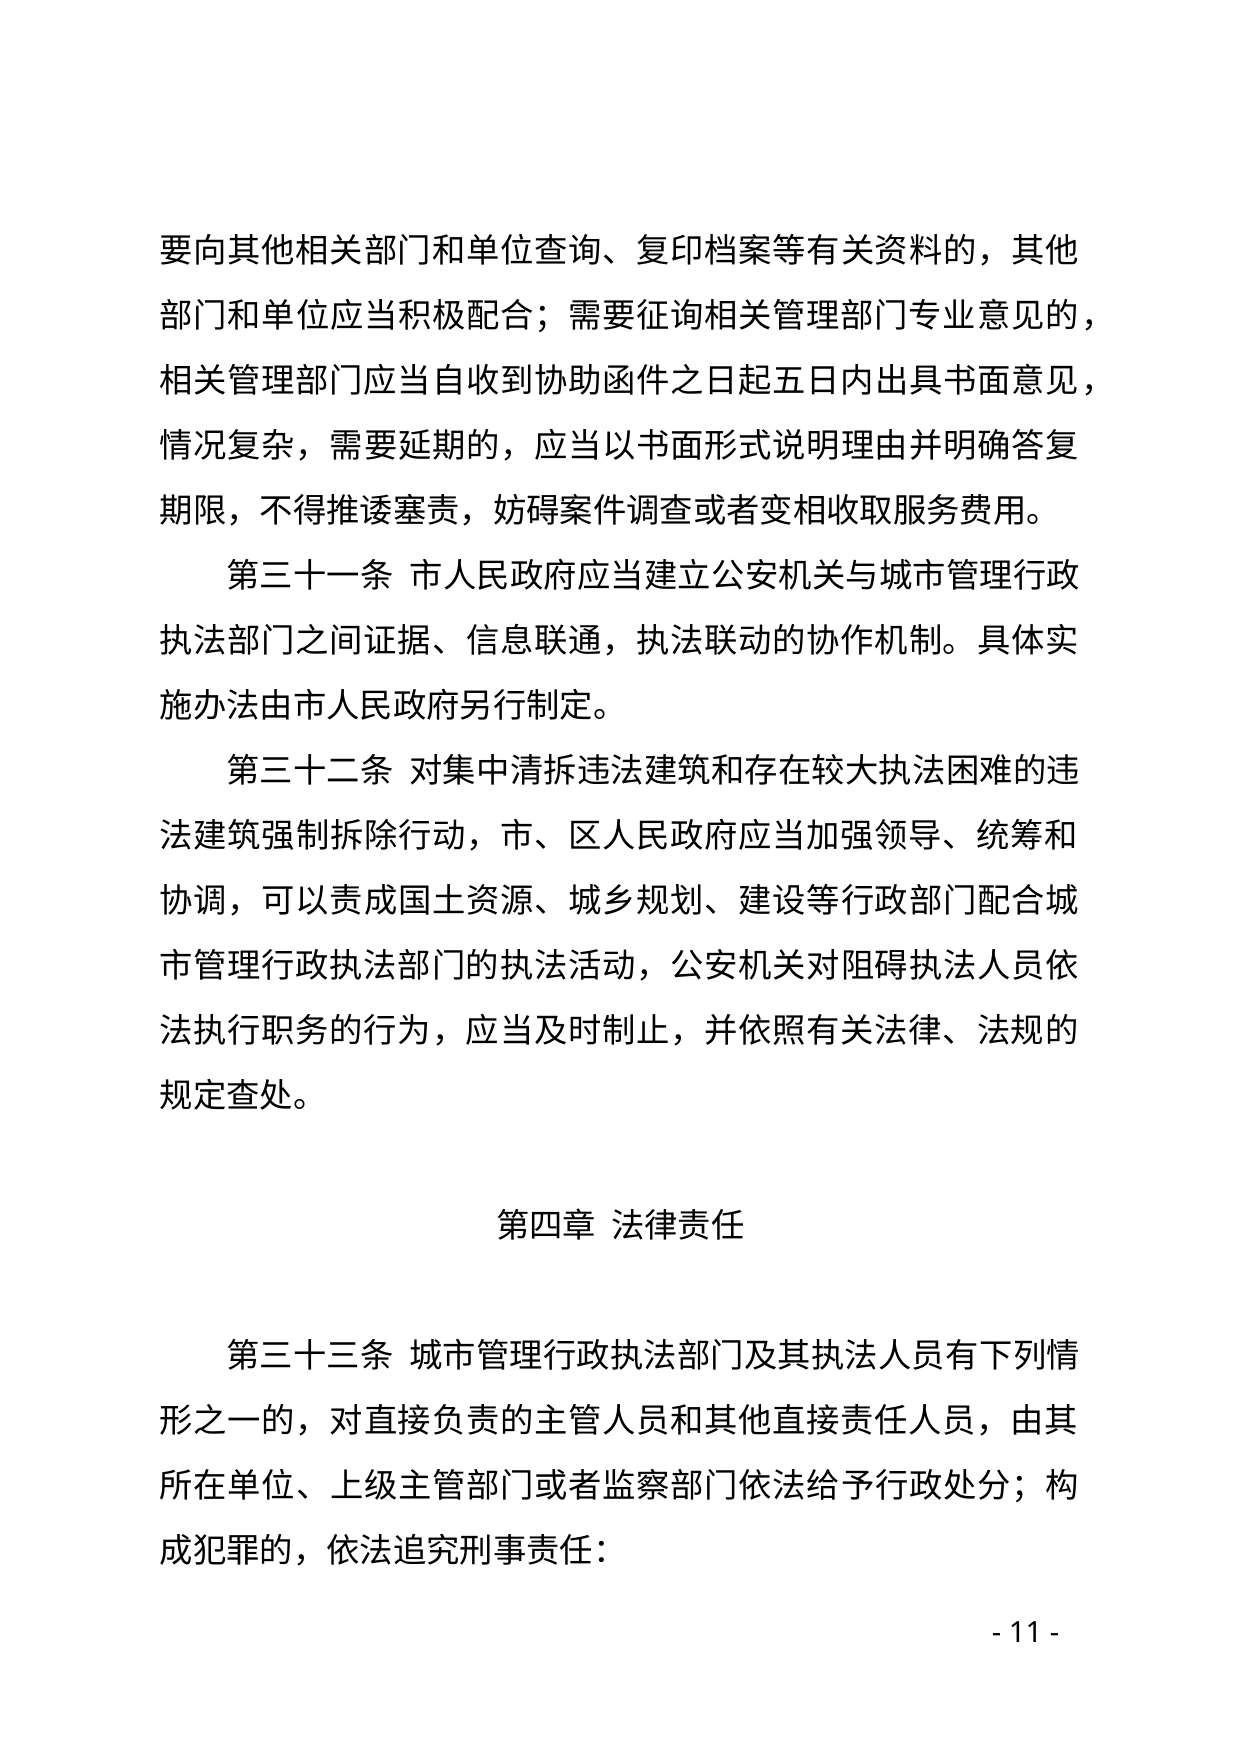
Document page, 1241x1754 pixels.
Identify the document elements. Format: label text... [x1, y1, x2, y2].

text 第三十一条 市人民政府应当建立公安机关与城市管理行政执法部门之间证据、信息联通，执法联动的协作机制。具体实施办法由市人民政府另行制定。 [159, 540, 1081, 735]
text 第三十二条 对集中清拆违法建筑和存在较大执法困难的违法建筑强制拆除行动，市、区人民政府应当加强领导、统筹和协调，可以责成国土资源、城乡规划、建设等行政部门配合城市管理行政执法部门的执法活动，公安机关对阻碍执法人员依法执行职务的行为，应当及时制止，并依照有关法律、法规的规定查处。 [159, 735, 1081, 1125]
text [159, 215, 1081, 540]
text 第三十三条 城市管理行政执法部门及其执法人员有下列情形之一的，对直接负责的主管人员和其他直接责任人员，由其所在单位、上级主管部门或者监察部门依法给予行政处分；构成犯罪的，依法追究刑事责任： [159, 1320, 1081, 1580]
text 第四章 法律责任 [159, 1190, 1081, 1255]
